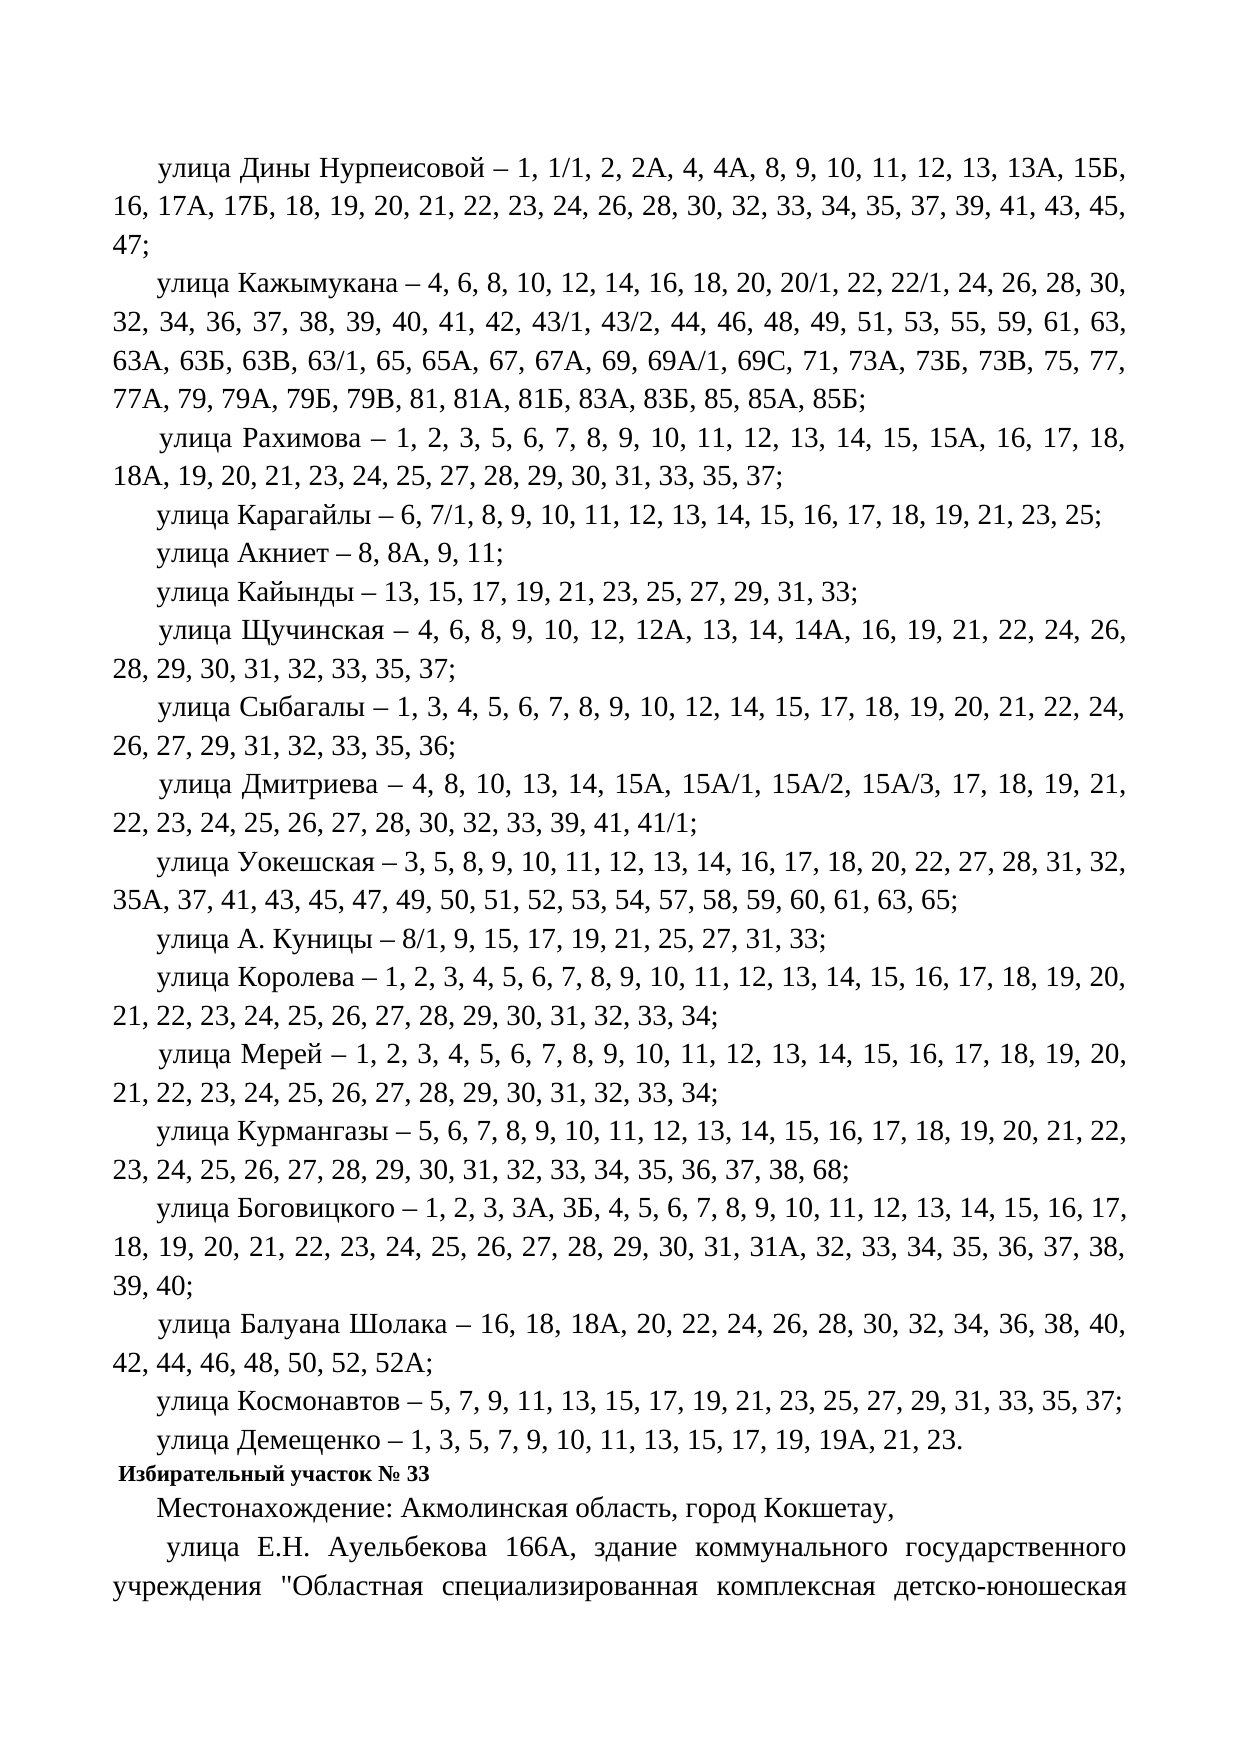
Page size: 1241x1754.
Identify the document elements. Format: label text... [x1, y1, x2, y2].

text улица Королева – 1, 2, 3, 4, 5, 6, 7, 8, 9, 10, 11, 12, 13, 14, 15, 16, 17, 18, 19, 20, 21, 22, 23, 24, 25, 26, 27, 28, 29, 30, 31, 32, 33, 34; [112, 959, 1128, 1031]
text улица Курмангазы – 5, 6, 7, 8, 9, 10, 11, 12, 13, 14, 15, 16, 17, 18, 19, 20, 21, 22, 23, 24, 25, 26, 27, 28, 29, 30, 31, 32, 33, 34, 35, 36, 37, 38, 68; [112, 1113, 1128, 1186]
text улица Кажымукана – 4, 6, 8, 10, 12, 14, 16, 18, 20, 20/1, 22, 22/1, 24, 26, 28, 30, 32, 34, 36, 37, 38, 39, 40, 41, 42, 43/1, 43/2, 44, 46, 48, 49, 51, 53, 55, 59, 61, 63, 63А, 63Б, 63В, 63/1, 65, 65А, 67, 67А, 69, 69А/1, 69С, 71, 73А, 73Б, 73В, 75, 77, 77А, 79, 79А, 79Б, 79В, 81, 81А, 81Б, 83А, 83Б, 85, 85А, 85Б; [112, 266, 1128, 415]
text улица Щучинская – 4, 6, 8, 9, 10, 12, 12А, 13, 14, 14А, 16, 19, 21, 22, 24, 26, 28, 29, 30, 31, 32, 33, 35, 37; [112, 612, 1128, 684]
text улица А. Куницы – 8/1, 9, 15, 17, 19, 21, 25, 27, 31, 33; [112, 921, 1128, 954]
text улица Балуана Шолака – 16, 18, 18А, 20, 22, 24, 26, 28, 30, 32, 34, 36, 38, 40, 42, 44, 46, 48, 50, 52, 52А; [112, 1306, 1128, 1378]
text улица Демещенко – 1, 3, 5, 7, 9, 10, 11, 13, 15, 17, 19, 19А, 21, 23. [112, 1422, 1128, 1455]
text улица Кайынды – 13, 15, 17, 19, 21, 23, 25, 27, 29, 31, 33; [112, 574, 1128, 607]
text улица Рахимова – 1, 2, 3, 5, 6, 7, 8, 9, 10, 11, 12, 13, 14, 15, 15А, 16, 17, 18, 18А, 19, 20, 21, 23, 24, 25, 27, 28, 29, 30, 31, 33, 35, 37; [112, 420, 1128, 492]
text улица Дмитриева – 4, 8, 10, 13, 14, 15А, 15А/1, 15А/2, 15А/3, 17, 18, 19, 21, 22, 23, 24, 25, 26, 27, 28, 30, 32, 33, 39, 41, 41/1; [112, 767, 1128, 839]
text улица Карагайлы – 6, 7/1, 8, 9, 10, 11, 12, 13, 14, 15, 16, 17, 18, 19, 21, 23, 25; [112, 497, 1128, 530]
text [112, 1529, 1128, 1601]
text улица Акниет – 8, 8А, 9, 11; [112, 535, 1128, 569]
text Избирательный участок № 33 [112, 1460, 1128, 1487]
text улица Сыбагалы – 1, 3, 4, 5, 6, 7, 8, 9, 10, 12, 14, 15, 17, 18, 19, 20, 21, 22, 24, 26, 27, 29, 31, 32, 33, 35, 36; [112, 689, 1128, 762]
text улица Дины Нурпеисовой – 1, 1/1, 2, 2А, 4, 4А, 8, 9, 10, 11, 12, 13, 13А, 15Б, 16, 17А, 17Б, 18, 19, 20, 21, 22, 23, 24, 26, 28, 30, 32, 33, 34, 35, 37, 39, 41, 43, 45, 47; [112, 150, 1128, 261]
text улица Уокешская – 3, 5, 8, 9, 10, 11, 12, 13, 14, 16, 17, 18, 20, 22, 27, 28, 31, 32, 35А, 37, 41, 43, 45, 47, 49, 50, 51, 52, 53, 54, 57, 58, 59, 60, 61, 63, 65; [112, 844, 1128, 916]
text Местонахождение: Акмолинская область, город Кокшетау, [112, 1491, 1128, 1524]
text улица Боговицкого – 1, 2, 3, 3А, 3Б, 4, 5, 6, 7, 8, 9, 10, 11, 12, 13, 14, 15, 16, 17, 18, 19, 20, 21, 22, 23, 24, 25, 26, 27, 28, 29, 30, 31, 31А, 32, 33, 34, 35, 36, 37, 38, 39, 40; [112, 1191, 1128, 1301]
text улица Космонавтов – 5, 7, 9, 11, 13, 15, 17, 19, 21, 23, 25, 27, 29, 31, 33, 35, 37; [112, 1383, 1128, 1417]
text улица Мерей – 1, 2, 3, 4, 5, 6, 7, 8, 9, 10, 11, 12, 13, 14, 15, 16, 17, 18, 19, 20, 21, 22, 23, 24, 25, 26, 27, 28, 29, 30, 31, 32, 33, 34; [112, 1036, 1128, 1108]
